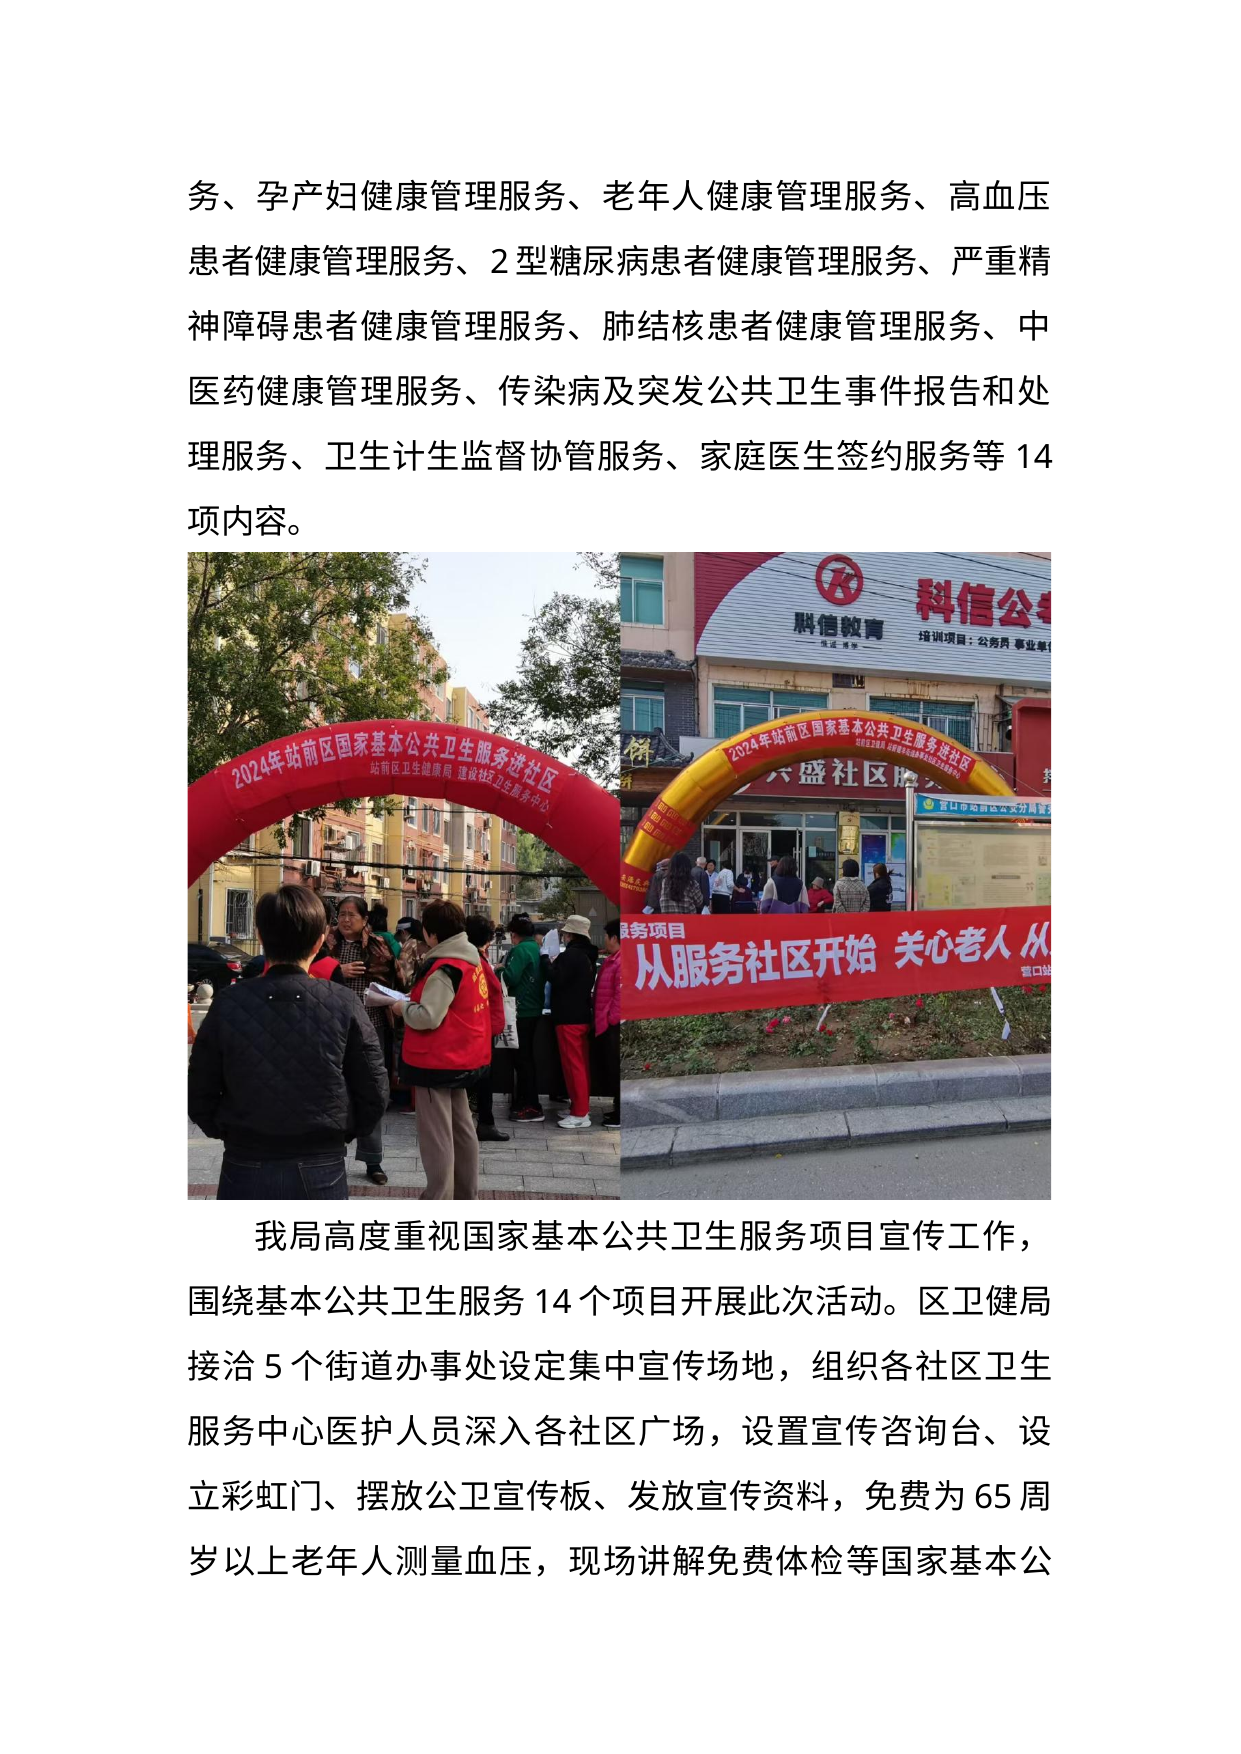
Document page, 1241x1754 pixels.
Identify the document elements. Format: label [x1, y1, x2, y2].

picture [187, 552, 1052, 1200]
text [187, 162, 1053, 552]
text [187, 1202, 1053, 1592]
